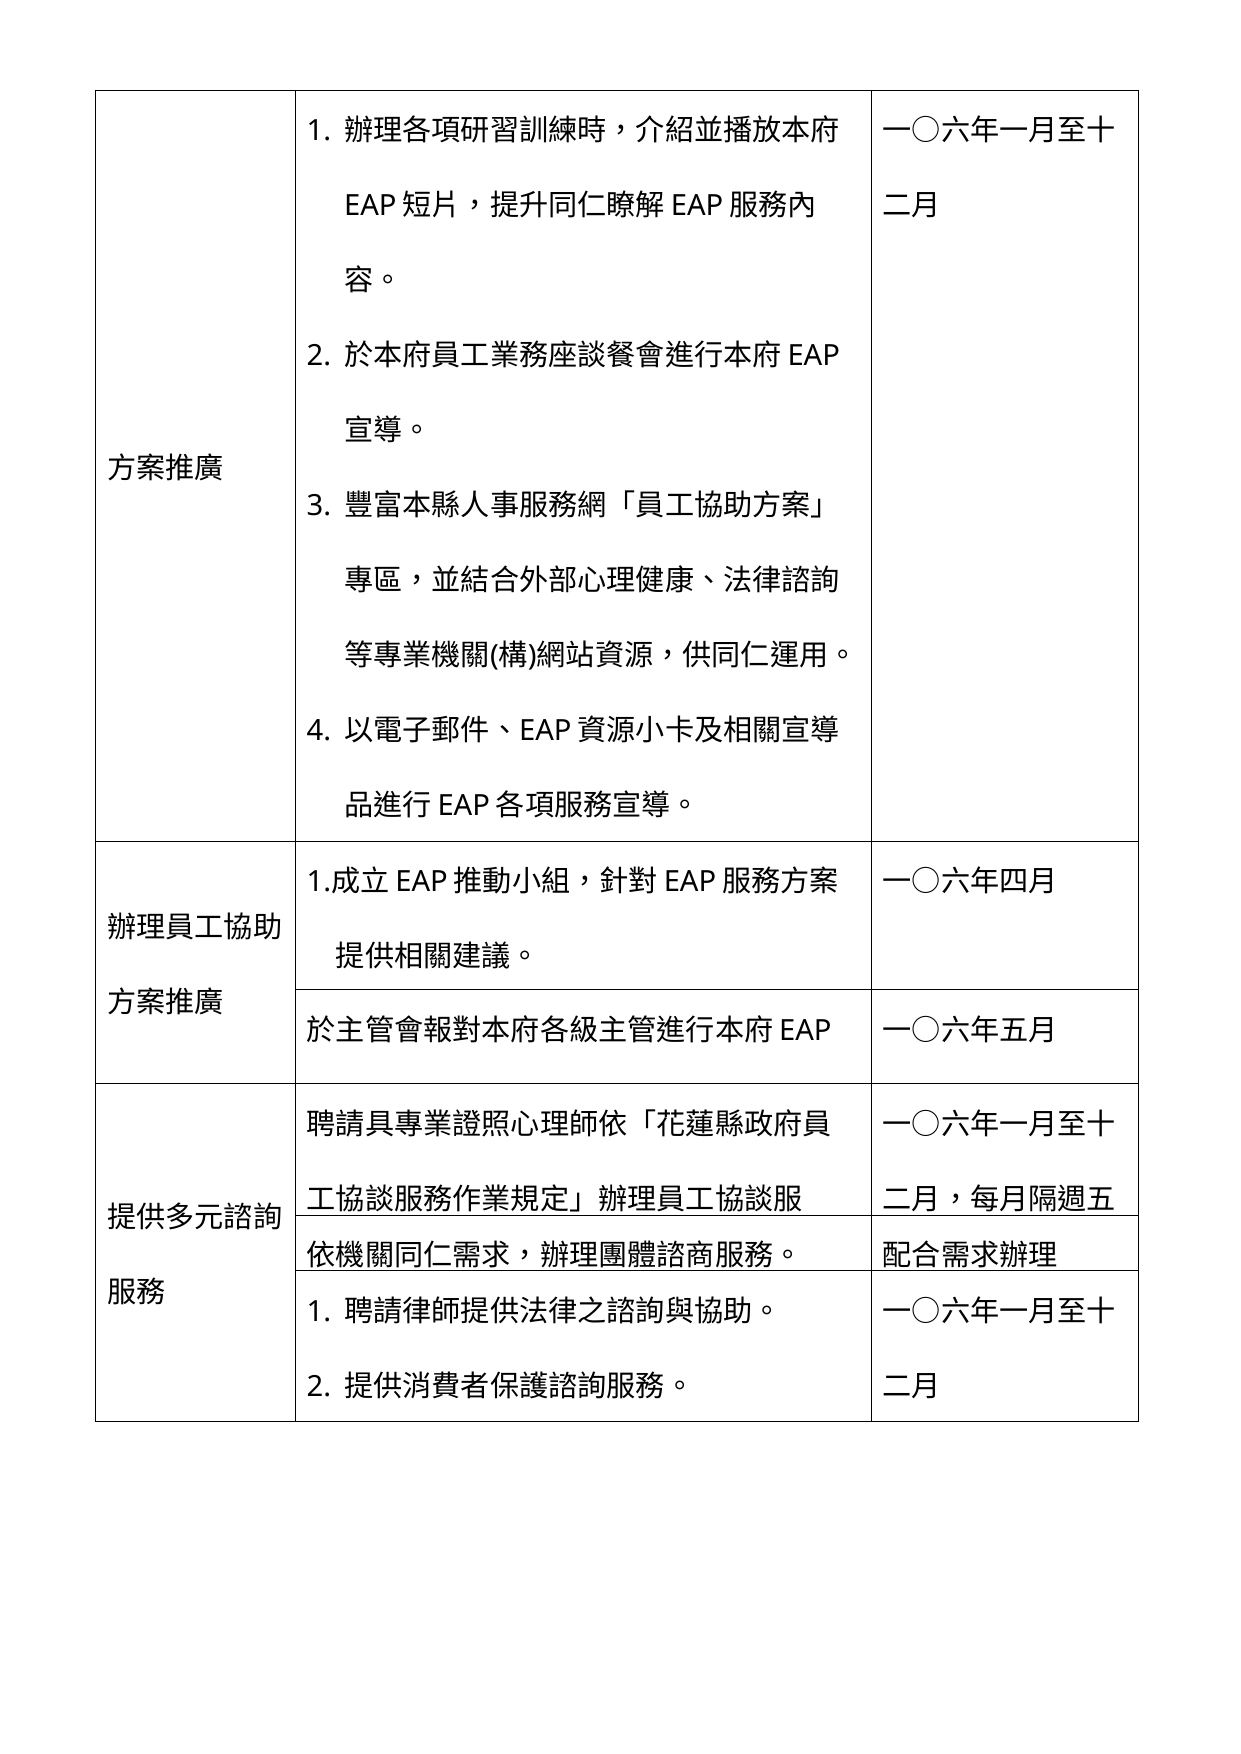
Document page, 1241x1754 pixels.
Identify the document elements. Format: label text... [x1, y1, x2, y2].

table_cell 配合需求辦理 [872, 1216, 1138, 1270]
table_cell 一○六年一月至十二月，每月隔週五下午 [872, 1084, 1138, 1214]
table_cell 聘請律師提供法律之諮詢與協助。 提供消費者保護諮詢服務。 [296, 1271, 871, 1421]
table_cell 1.成立EAP推動小組，針對EAP服務方案提供相關建議。 2.成立本府各單位EAP關懷小天使。 [296, 842, 871, 989]
table_cell 聘請具專業證照心理師依「花蓮縣政府員工協談服務作業規定」辦理員工協談服務。 [296, 1084, 871, 1214]
table_cell 辦理各項研習訓練時，介紹並播放本府EAP短片，提升同仁瞭解EAP服務內容。 於本府員工業務座談餐會進行本府EAP宣導。 豐富本縣人事服務網「員工協助方案」專區，並結合外部心理健康、法律諮詢等專業機關(構)網站資源，供同仁運用。 以電子郵件、EAP資源小卡及相關宣導品進行EAP各項服務宣導。 [296, 91, 871, 841]
table_cell 一○六年五月 [872, 990, 1138, 1083]
table_cell 辦理員工協助方案推廣 [96, 91, 295, 841]
table_cell 提供多元諮詢服務 [96, 1084, 295, 1421]
table_cell 於主管會報對本府各級主管進行本府EAP宣導。 [296, 990, 871, 1083]
table_cell 依機關同仁需求，辦理團體諮商服務。 [296, 1216, 871, 1270]
table_cell 辦理員工協助方案推廣 [96, 842, 295, 1083]
table_cell 一○六年四月 [872, 842, 1138, 989]
table_cell 一○六年一月至十二月 [872, 1271, 1138, 1421]
table_cell 一○六年一月至十二月 [872, 91, 1138, 841]
